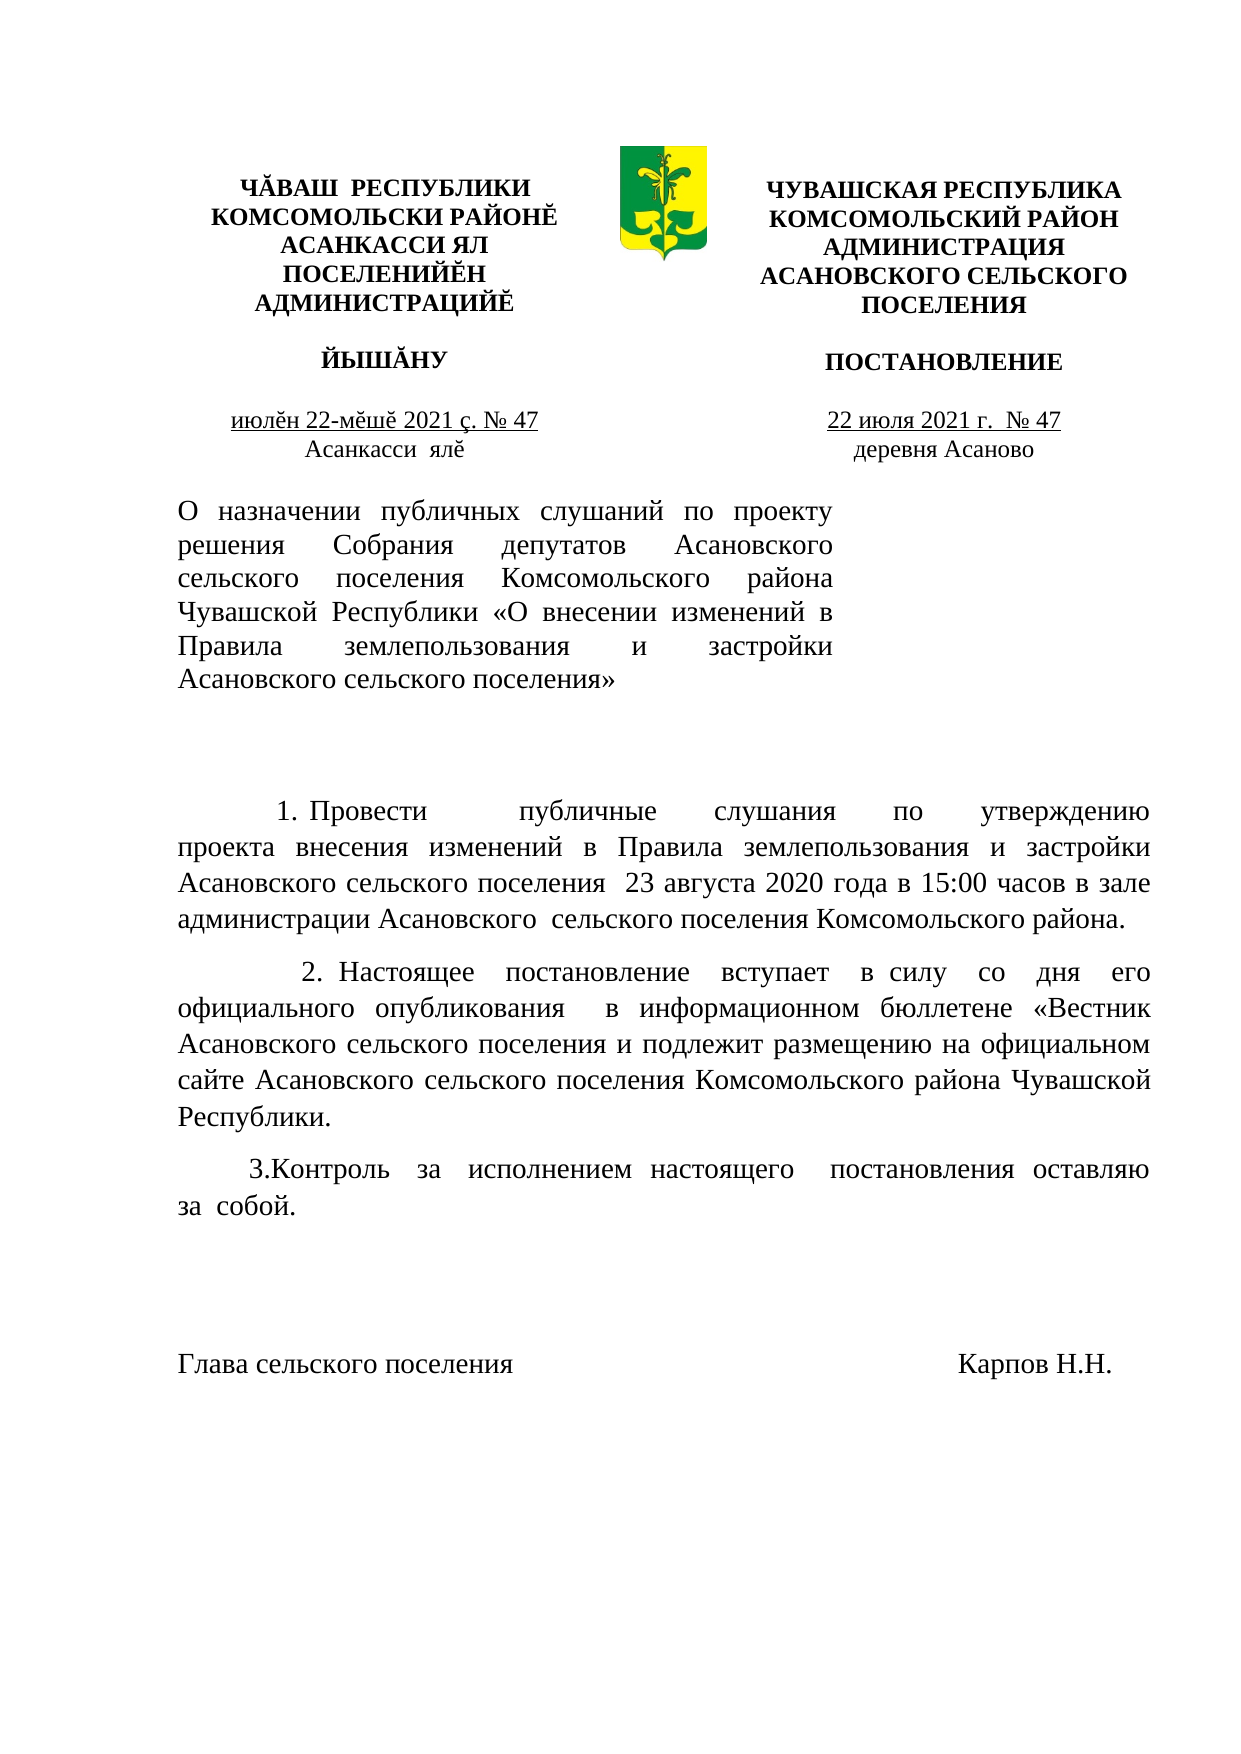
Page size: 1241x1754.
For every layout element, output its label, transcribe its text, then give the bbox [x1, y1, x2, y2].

text 3.Контроль за исполнением настоящего постановления оставляю за собой. [177, 1151, 1152, 1221]
table_header ЧĂВАШ РЕСПУБЛИКИ КОМСОМОЛЬСКИ РАЙОНĔ АСАНКАССИ ЯЛ ПОСЕЛЕНИЙĔН АДМИНИСТРАЦИЙĔ ЙЫШĂНУ июлĕн 22-мĕшĕ 2021 ç. № 47 Асанкасси ялĕ [166, 146, 603, 462]
table_header ЧУВАШСКАЯ РЕСПУБЛИКА КОМСОМОЛЬСКИЙ РАЙОН АДМИНИСТРАЦИЯ АСАНОВСКОГО СЕЛЬСКОГО ПОСЕЛЕНИЯ ПОСТАНОВЛЕНИЕ 22 июля . № 47 деревня Асаново [725, 146, 1163, 462]
text Глава сельского поселения Карпов Н.Н. [177, 1346, 1152, 1379]
text 2. Настоящее постановление вступает в силу со дня его официального опубликования в информационном бюллетене «Вестник Асановского сельского поселения и подлежит размещению на официальном сайте Асановского сельского поселения Комсомольского района Чувашской Республики. [177, 954, 1152, 1132]
text 1. Провести публичные слушания по утверждению проекта внесения изменений в Правила землепользования и застройки Асановского сельского поселения 23 августа 2020 года в 15:00 часов в зале администрации Асановского сельского поселения Комсомольского района. [177, 793, 1152, 935]
picture [620, 146, 707, 262]
table_header [603, 146, 725, 462]
subtitle О назначении публичных слушаний по проекту решения Собрания депутатов Асановского сельского поселения Комсомольского района Чувашской Республики «О внесении изменений в Правила землепользования и застройки Асановского сельского поселения» [177, 493, 833, 695]
